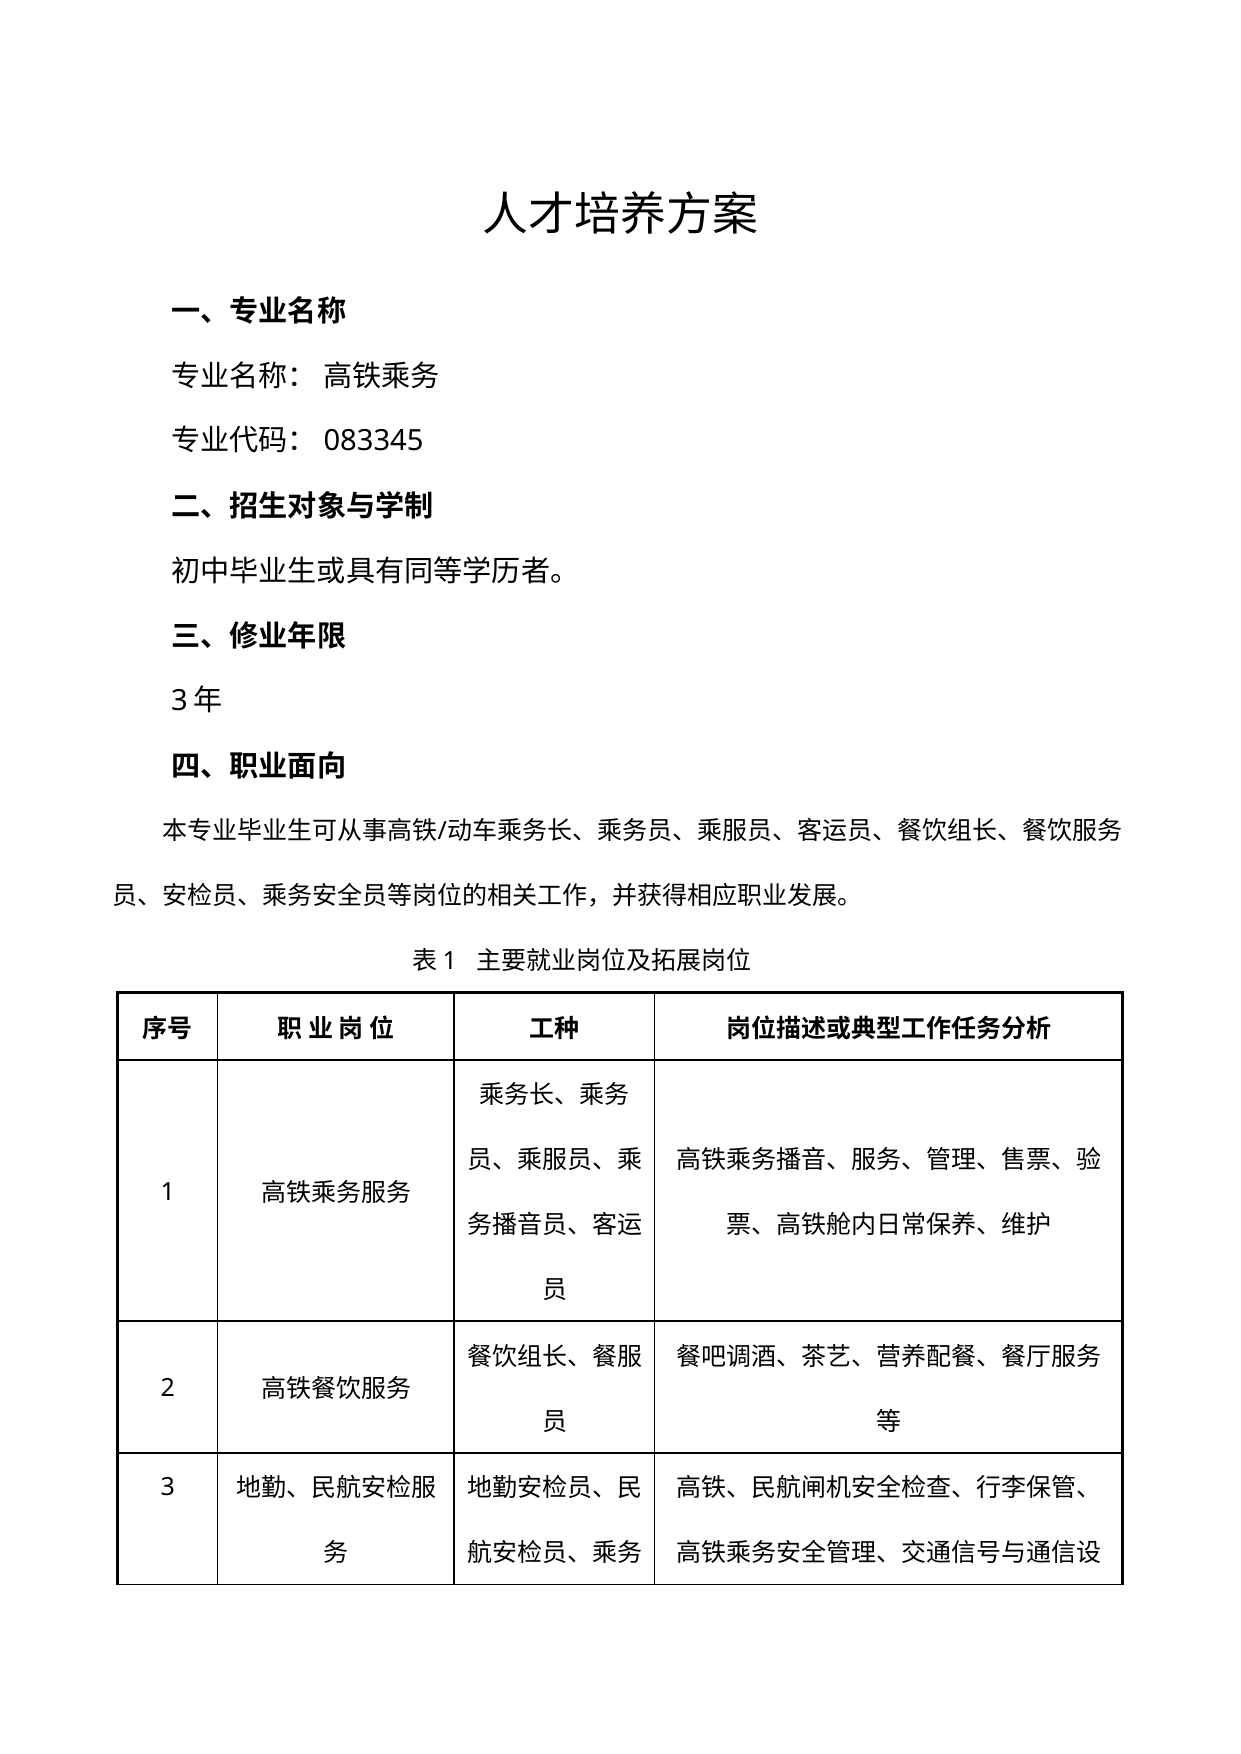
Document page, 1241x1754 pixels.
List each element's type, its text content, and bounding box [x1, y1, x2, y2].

table_cell 餐饮组长、餐服员 [455, 1322, 654, 1452]
text 二、招生对象与学制 [112, 471, 1128, 536]
text 专业代码： 083345 [112, 406, 1128, 471]
text 专业名称： 高铁乘务 [112, 341, 1128, 406]
table_header 职 业 岗 位 [218, 994, 453, 1059]
text 四、职业面向 [112, 731, 1128, 796]
table_cell 高铁乘务播音、服务、管理、售票、验票、高铁舱内日常保养、维护 [655, 1061, 1121, 1320]
table_cell 高铁乘务服务 [218, 1061, 453, 1320]
text 本专业毕业生可从事高铁/动车乘务长、乘务员、乘服员、客运员、餐饮组长、餐饮服务员、安检员、乘务安全员等岗位的相关工作，并获得相应职业发展。 [112, 796, 1128, 926]
text 3年 [112, 666, 1128, 731]
table_cell 高铁餐饮服务 [218, 1322, 453, 1452]
text 初中毕业生或具有同等学历者。 [112, 536, 1128, 601]
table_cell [655, 1454, 1121, 1583]
text 一、专业名称 [112, 276, 1128, 341]
table_cell 地勤、民航安检服务 [218, 1454, 453, 1583]
table_cell 1 [119, 1061, 217, 1320]
table_header 工种 [455, 994, 654, 1059]
text 人才培养方案 [112, 162, 1128, 259]
text 三、修业年限 [112, 601, 1128, 666]
text 表1 主要就业岗位及拓展岗位 [112, 926, 1128, 991]
table_cell 3 [119, 1454, 217, 1583]
table_cell 地勤安检员、民航安检员、乘务安全员 [455, 1454, 654, 1583]
table_header 序号 [119, 994, 217, 1059]
table_cell 2 [119, 1322, 217, 1452]
table_header 岗位描述或典型工作任务分析 [655, 994, 1121, 1059]
table_cell 餐吧调酒、茶艺、营养配餐、餐厅服务等 [655, 1322, 1121, 1452]
table_cell 乘务长、乘务员、乘服员、乘务播音员、客运员 [455, 1061, 654, 1320]
